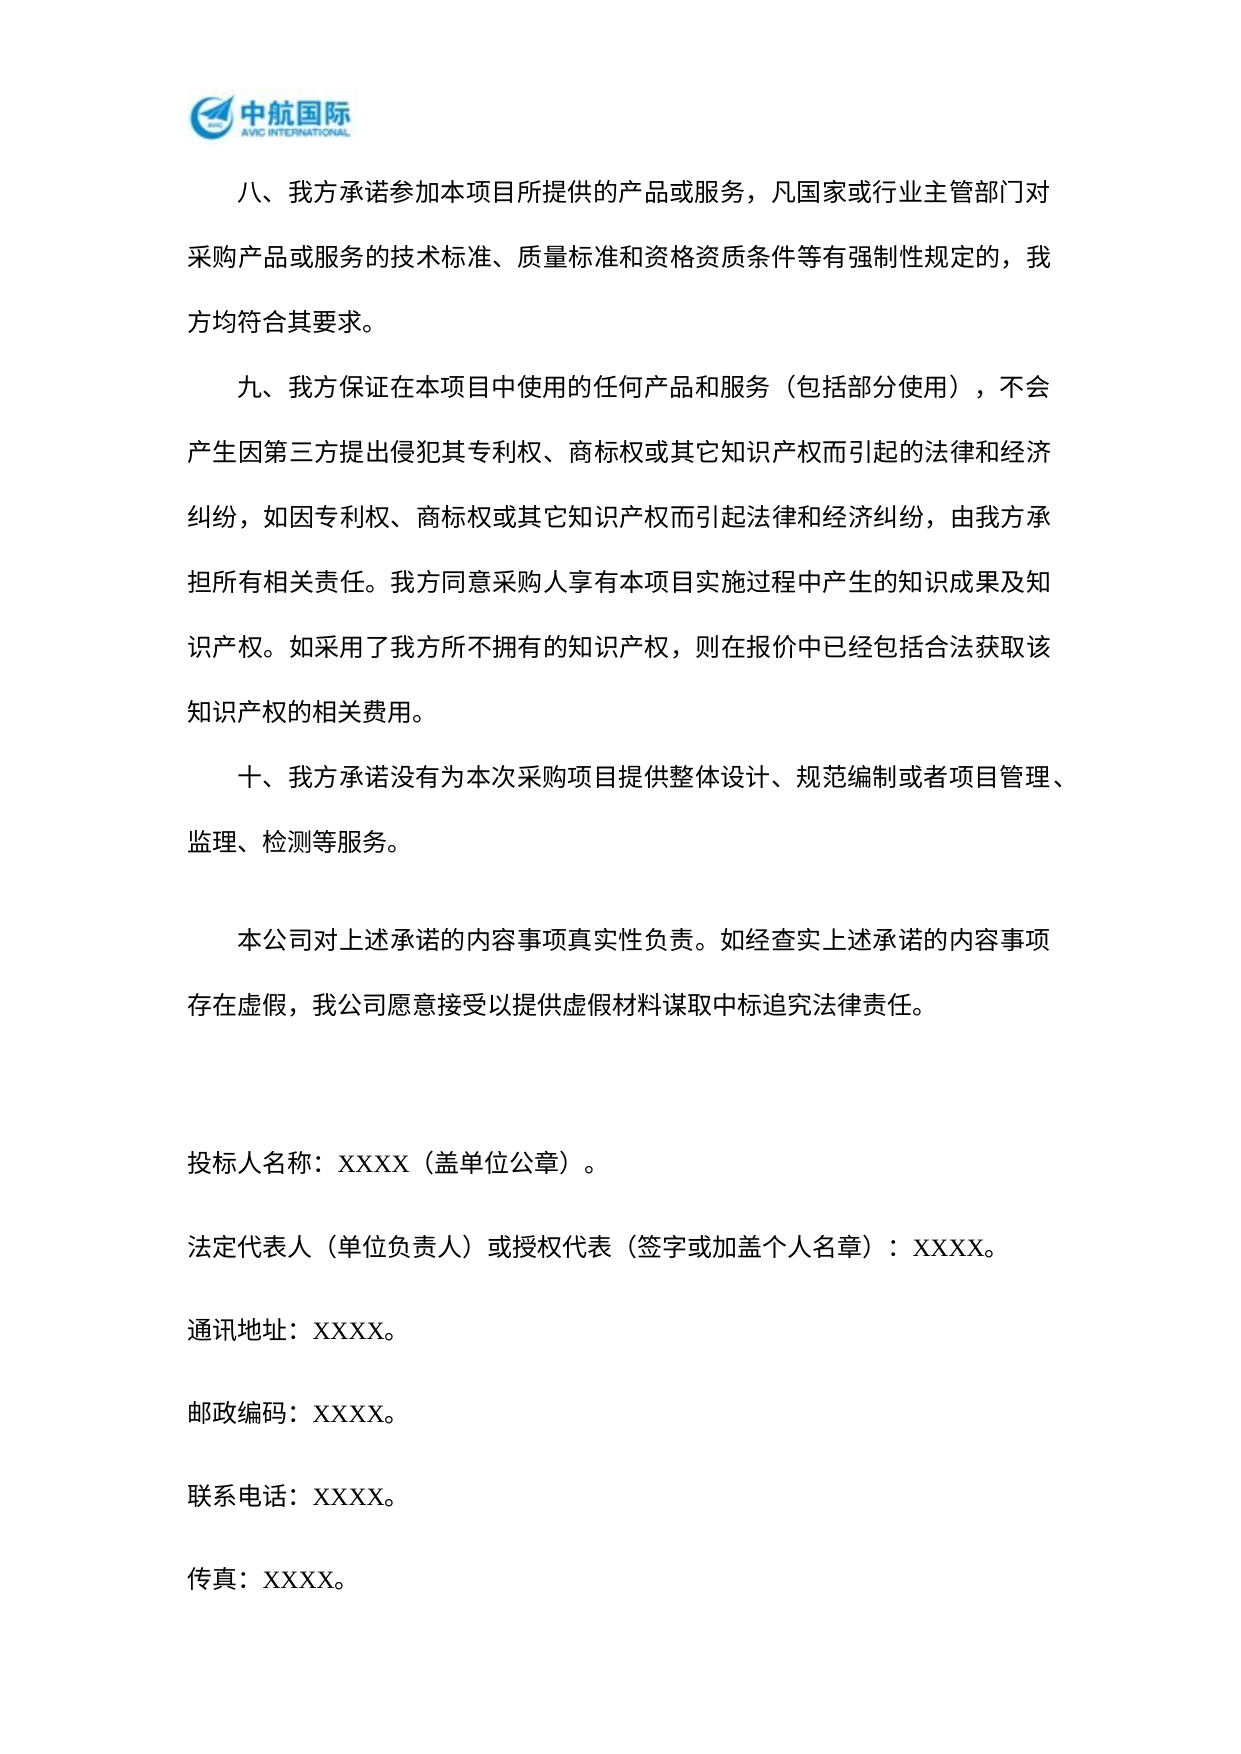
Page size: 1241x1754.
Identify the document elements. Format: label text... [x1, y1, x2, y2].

text 九、我方保证在本项目中使用的任何产品和服务（包括部分使用），不会产生因第三方提出侵犯其专利权、商标权或其它知识产权而引起的法律和经济纠纷，如因专利权、商标权或其它知识产权而引起法律和经济纠纷，由我方承担所有相关责任。我方同意采购人享有本项目实施过程中产生的知识成果及知识产权。如采用了我方所不拥有的知识产权，则在报价中已经包括合法获取该知识产权的相关费用。 [187, 353, 1053, 743]
text 传真：XXXX。 [187, 1545, 1053, 1610]
text 八、我方承诺参加本项目所提供的产品或服务，凡国家或行业主管部门对采购产品或服务的技术标准、质量标准和资格资质条件等有强制性规定的，我方均符合其要求。 [187, 158, 1053, 353]
picture [187, 88, 358, 145]
text 联系电话：XXXX。 [187, 1462, 1053, 1527]
text 通讯地址：XXXX。 [187, 1296, 1053, 1361]
text 十、我方承诺没有为本次采购项目提供整体设计、规范编制或者项目管理、监理、检测等服务。 [187, 743, 1053, 873]
text 法定代表人（单位负责人）或授权代表（签字或加盖个人名章）：XXXX。 [187, 1213, 1053, 1278]
text 本公司对上述承诺的内容事项真实性负责。如经查实上述承诺的内容事项存在虚假，我公司愿意接受以提供虚假材料谋取中标追究法律责任。 [187, 906, 1053, 1036]
text 邮政编码：XXXX。 [187, 1379, 1053, 1444]
text 投标人名称：XXXX（盖单位公章）。 [187, 1129, 1053, 1194]
